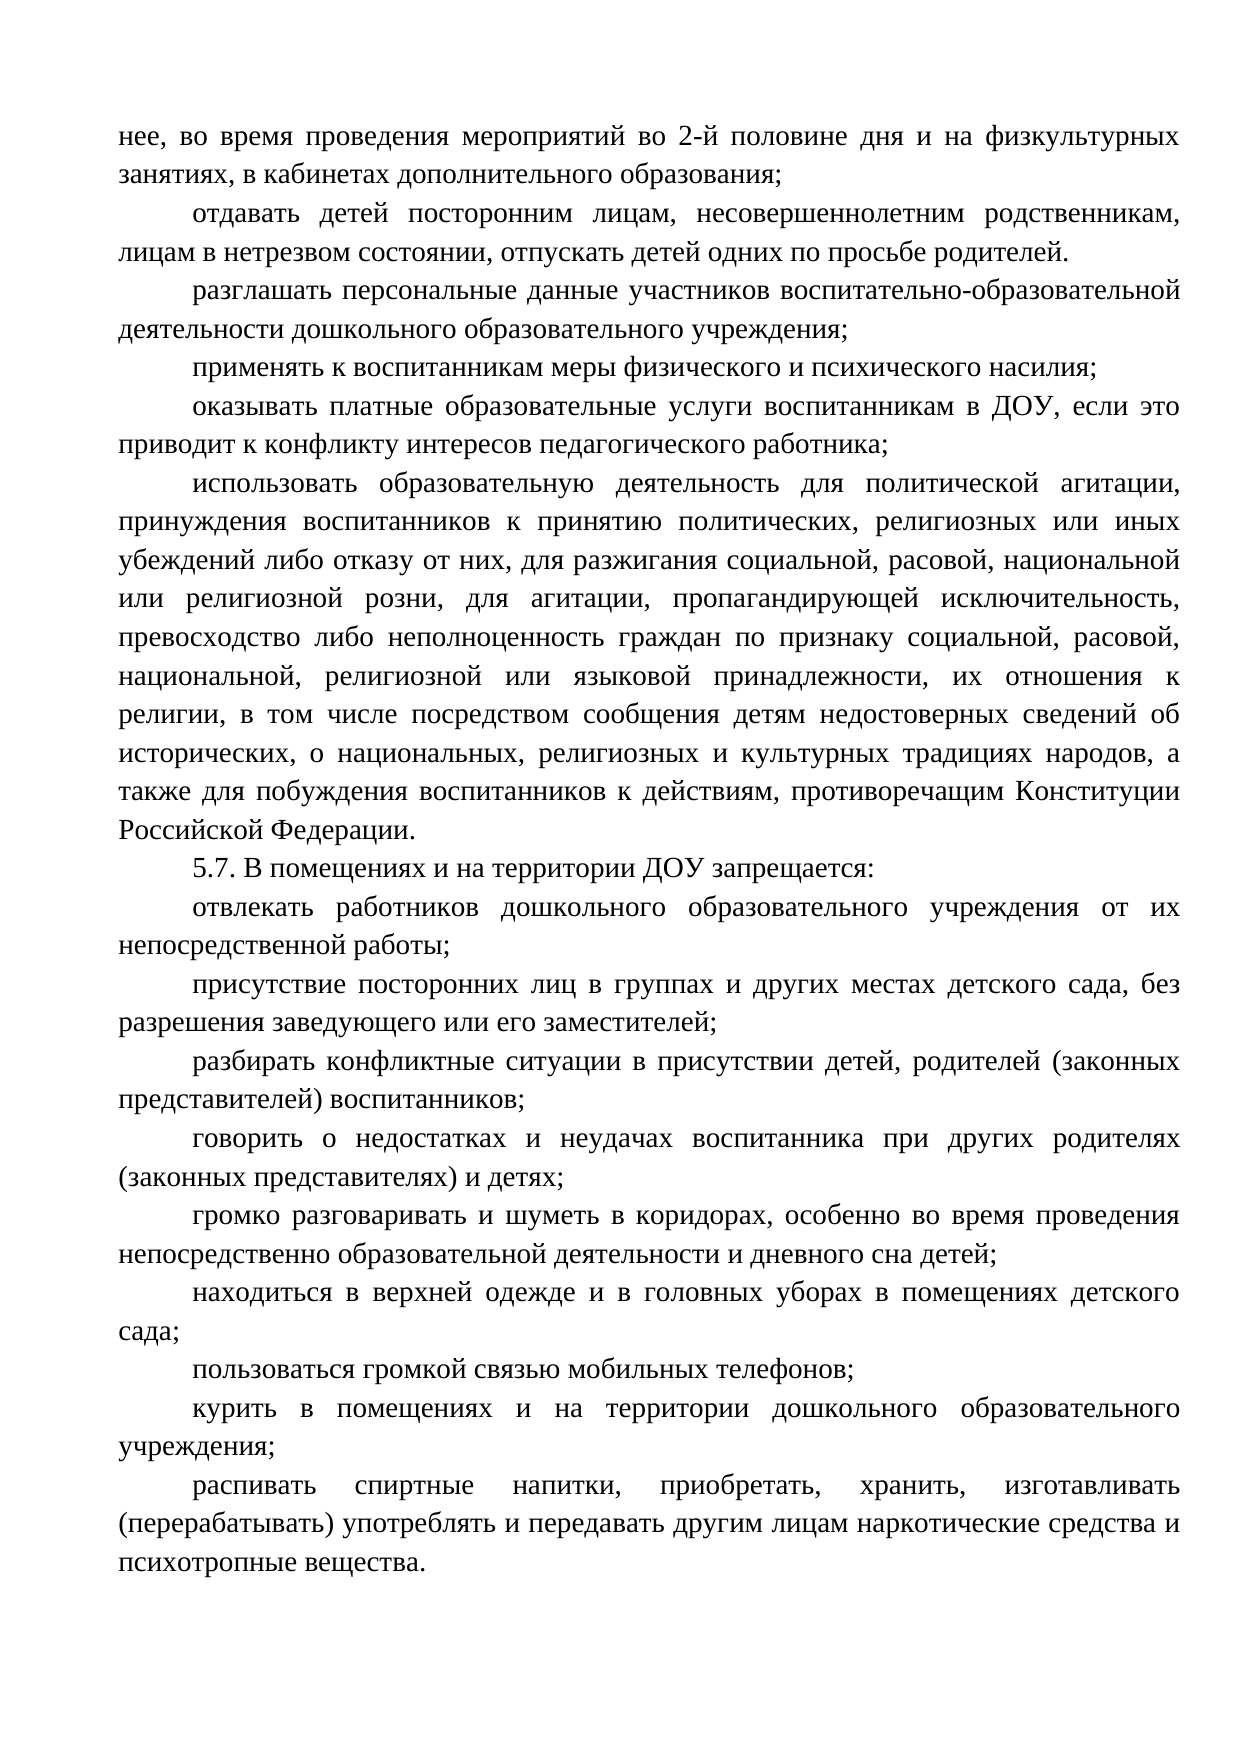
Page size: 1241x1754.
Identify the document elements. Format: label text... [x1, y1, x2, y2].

text громко разговаривать и шуметь в коридорах, особенно во время проведения непосредственно образовательной деятельности и дневного сна детей; [118, 1197, 1181, 1269]
text присутствие посторонних лиц в группах и других местах детского сада, без разрешения заведующего или его заместителей; [118, 966, 1181, 1038]
text находиться в верхней одежде и в головных уборах в помещениях детского сада; [118, 1274, 1181, 1346]
text разбирать конфликтные ситуации в присутствии детей, родителей (законных представителей) воспитанников; [118, 1043, 1181, 1115]
text пользоваться громкой связью мобильных телефонов; [118, 1351, 1181, 1385]
text использовать образовательную деятельность для политической агитации, принуждения воспитанников к принятию политических, религиозных или иных убеждений либо отказу от них, для разжигания социальной, расовой, национальной или религиозной розни, для агитации, пропагандирующей исключительность, превосходство либо неполноценность граждан по признаку социальной, расовой, национальной, религиозной или языковой принадлежности, их отношения к религии, в том числе посредством сообщения детям недостоверных сведений об исторических, о национальных, религиозных и культурных традициях народов, а также для побуждения воспитанников к действиям, противоречащим Конституции Российской Федерации. [118, 465, 1181, 845]
text отвлекать работников дошкольного образовательного учреждения от их непосредственной работы; [118, 889, 1181, 961]
text разглашать персональные данные участников воспитательно-образовательной деятельности дошкольного образовательного учреждения; [118, 272, 1181, 344]
text применять к воспитанникам меры физического и психического насилия; [118, 349, 1181, 383]
text распивать спиртные напитки, приобретать, хранить, изготавливать (перерабатывать) употреблять и передавать другим лицам наркотические средства и психотропные вещества. [118, 1467, 1181, 1578]
text 5.7. В помещениях и на территории ДОУ запрещается: [118, 850, 1181, 884]
text говорить о недостатках и неудачах воспитанника при других родителях (законных представителях) и детях; [118, 1120, 1181, 1192]
text оказывать платные образовательные услуги воспитанникам в ДОУ, если это приводит к конфликту интересов педагогического работника; [118, 388, 1181, 460]
text курить в помещениях и на территории дошкольного образовательного учреждения; [118, 1390, 1181, 1462]
text отдавать детей посторонним лицам, несовершеннолетним родственникам, лицам в нетрезвом состоянии, отпускать детей одних по просьбе родителей. [118, 195, 1181, 267]
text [118, 118, 1181, 190]
